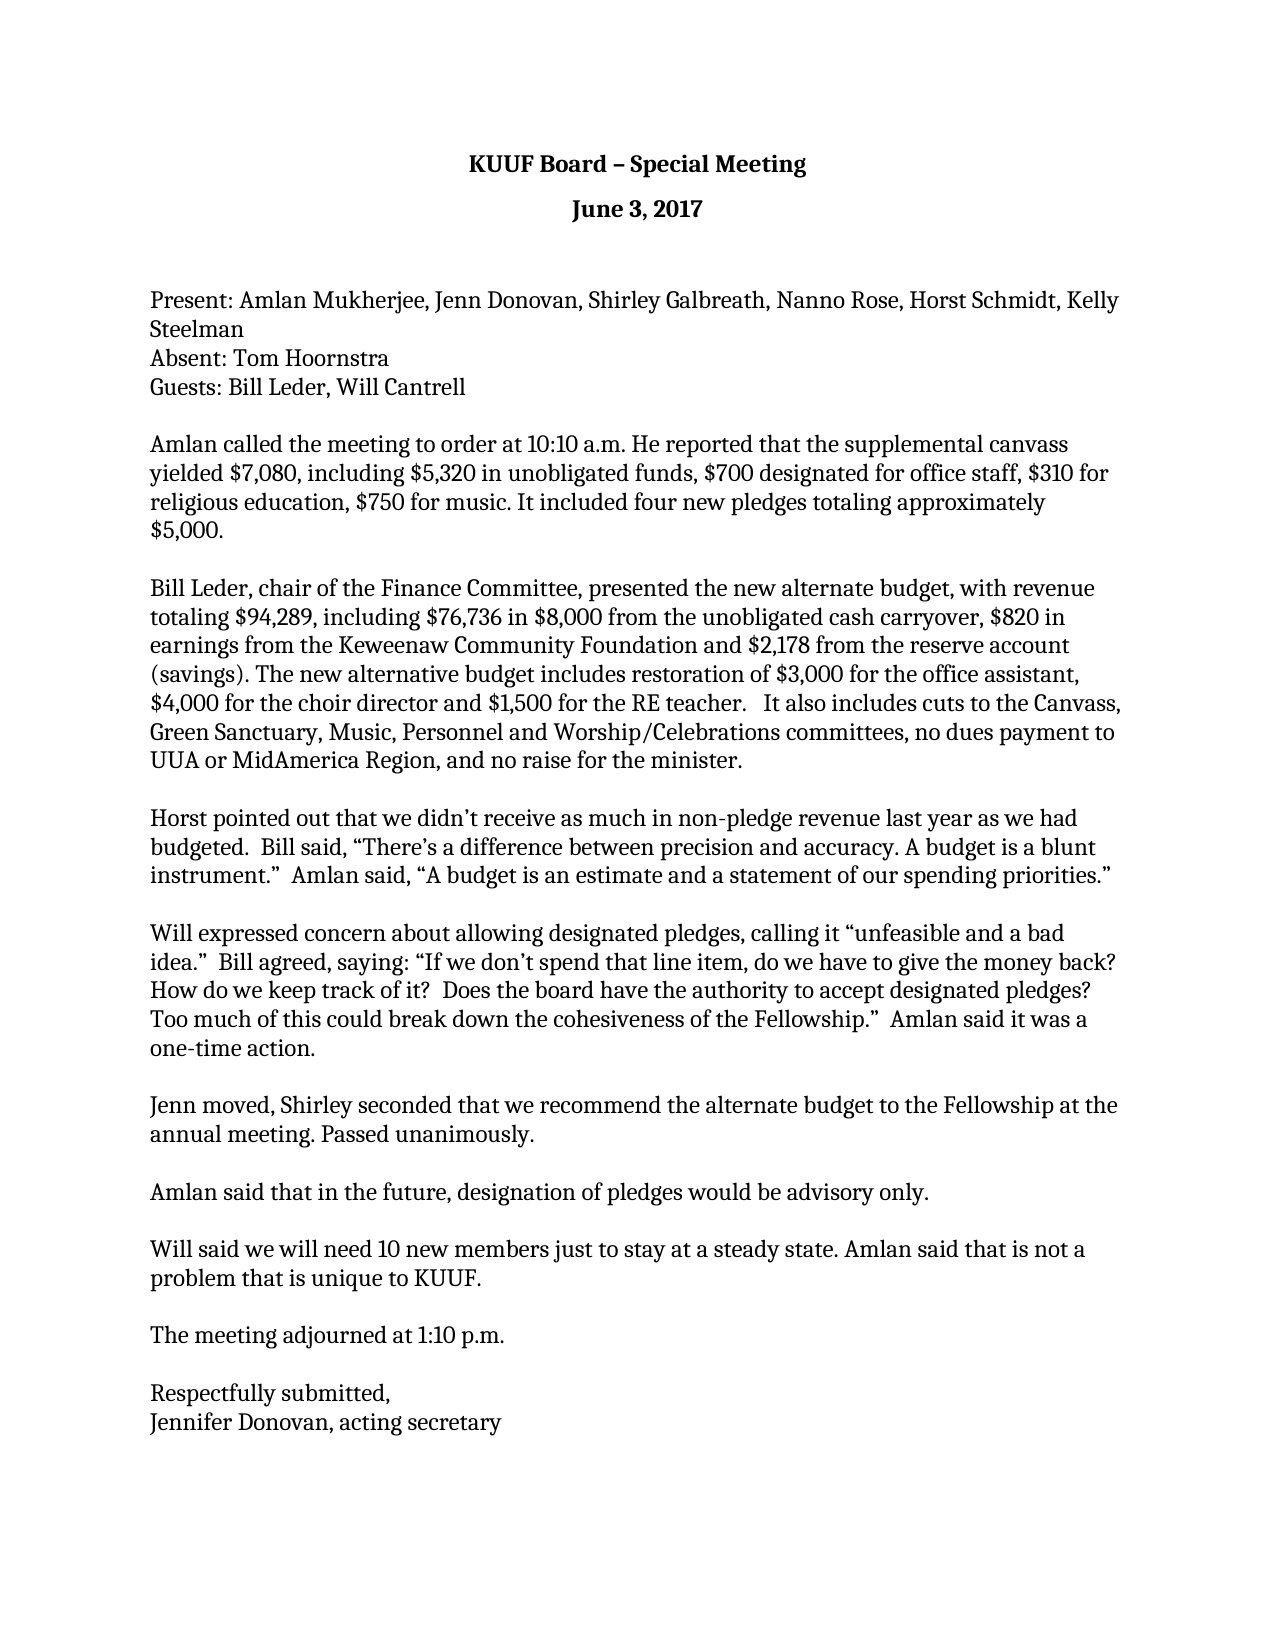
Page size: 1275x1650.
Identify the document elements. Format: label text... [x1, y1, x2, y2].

text Present: Amlan Mukherjee, Jenn Donovan, Shirley Galbreath, Nanno Rose, Horst Schmidt, Kelly Steelman [150, 286, 1125, 344]
text Will expressed concern about allowing designated pledges, calling it “unfeasible and a bad idea.” Bill agreed, saying: “If we don’t spend that line item, do we have to give the money back? How do we keep track of it? Does the board have the authority to accept designated pledges? Too much of this could break down the cohesiveness of the Fellowship.” Amlan said it was a one-time action. [150, 919, 1125, 1062]
text Respectfully submitted, [150, 1379, 1125, 1407]
text Bill Leder, chair of the Finance Committee, presented the new alternate budget, with revenue totaling $94,289, including $76,736 in $8,000 from the unobligated cash carryover, $820 in earnings from the Keweenaw Community Foundation and $2,178 from the reserve account (savings). The new alternative budget includes restoration of $3,000 for the office assistant, $4,000 for the choir director and $1,500 for the RE teacher. It also includes cuts to the Canvass, Green Sanctuary, Music, Personnel and Worship/Celebrations committees, no dues payment to UUA or MidAmerica Region, and no raise for the minister. [150, 574, 1125, 775]
text Absent: Tom Hoornstra [150, 344, 1125, 372]
text Jenn moved, Shirley seconded that we recommend the alternate budget to the Fellowship at the annual meeting. Passed unanimously. [150, 1091, 1125, 1149]
text Jennifer Donovan, acting secretary [150, 1407, 1125, 1436]
text Amlan said that in the future, designation of pledges would be advisory only. [150, 1177, 1125, 1206]
text Horst pointed out that we didn’t receive as much in non-pledge revenue last year as we had budgeted. Bill said, “There’s a difference between precision and accuracy. A budget is a blunt instrument.” Amlan said, “A budget is an estimate and a statement of our spending priorities.” [150, 804, 1125, 890]
text Will said we will need 10 new members just to stay at a steady state. Amlan said that is not a problem that is unique to KUUF. [150, 1235, 1125, 1292]
subtitle June 3, 2017 [150, 195, 1125, 224]
text Guests: Bill Leder, Will Cantrell [150, 372, 1125, 401]
text Amlan called the meeting to order at 10:10 a.m. He reported that the supplemental canvass yielded $7,080, including $5,320 in unobligated funds, $700 designated for office staff, $310 for religious education, $750 for music. It included four new pledges totaling approximately $5,000. [150, 430, 1125, 545]
text KUUF Board – Special Meeting [150, 150, 1125, 179]
text The meeting adjourned at 1:10 p.m. [150, 1321, 1125, 1350]
